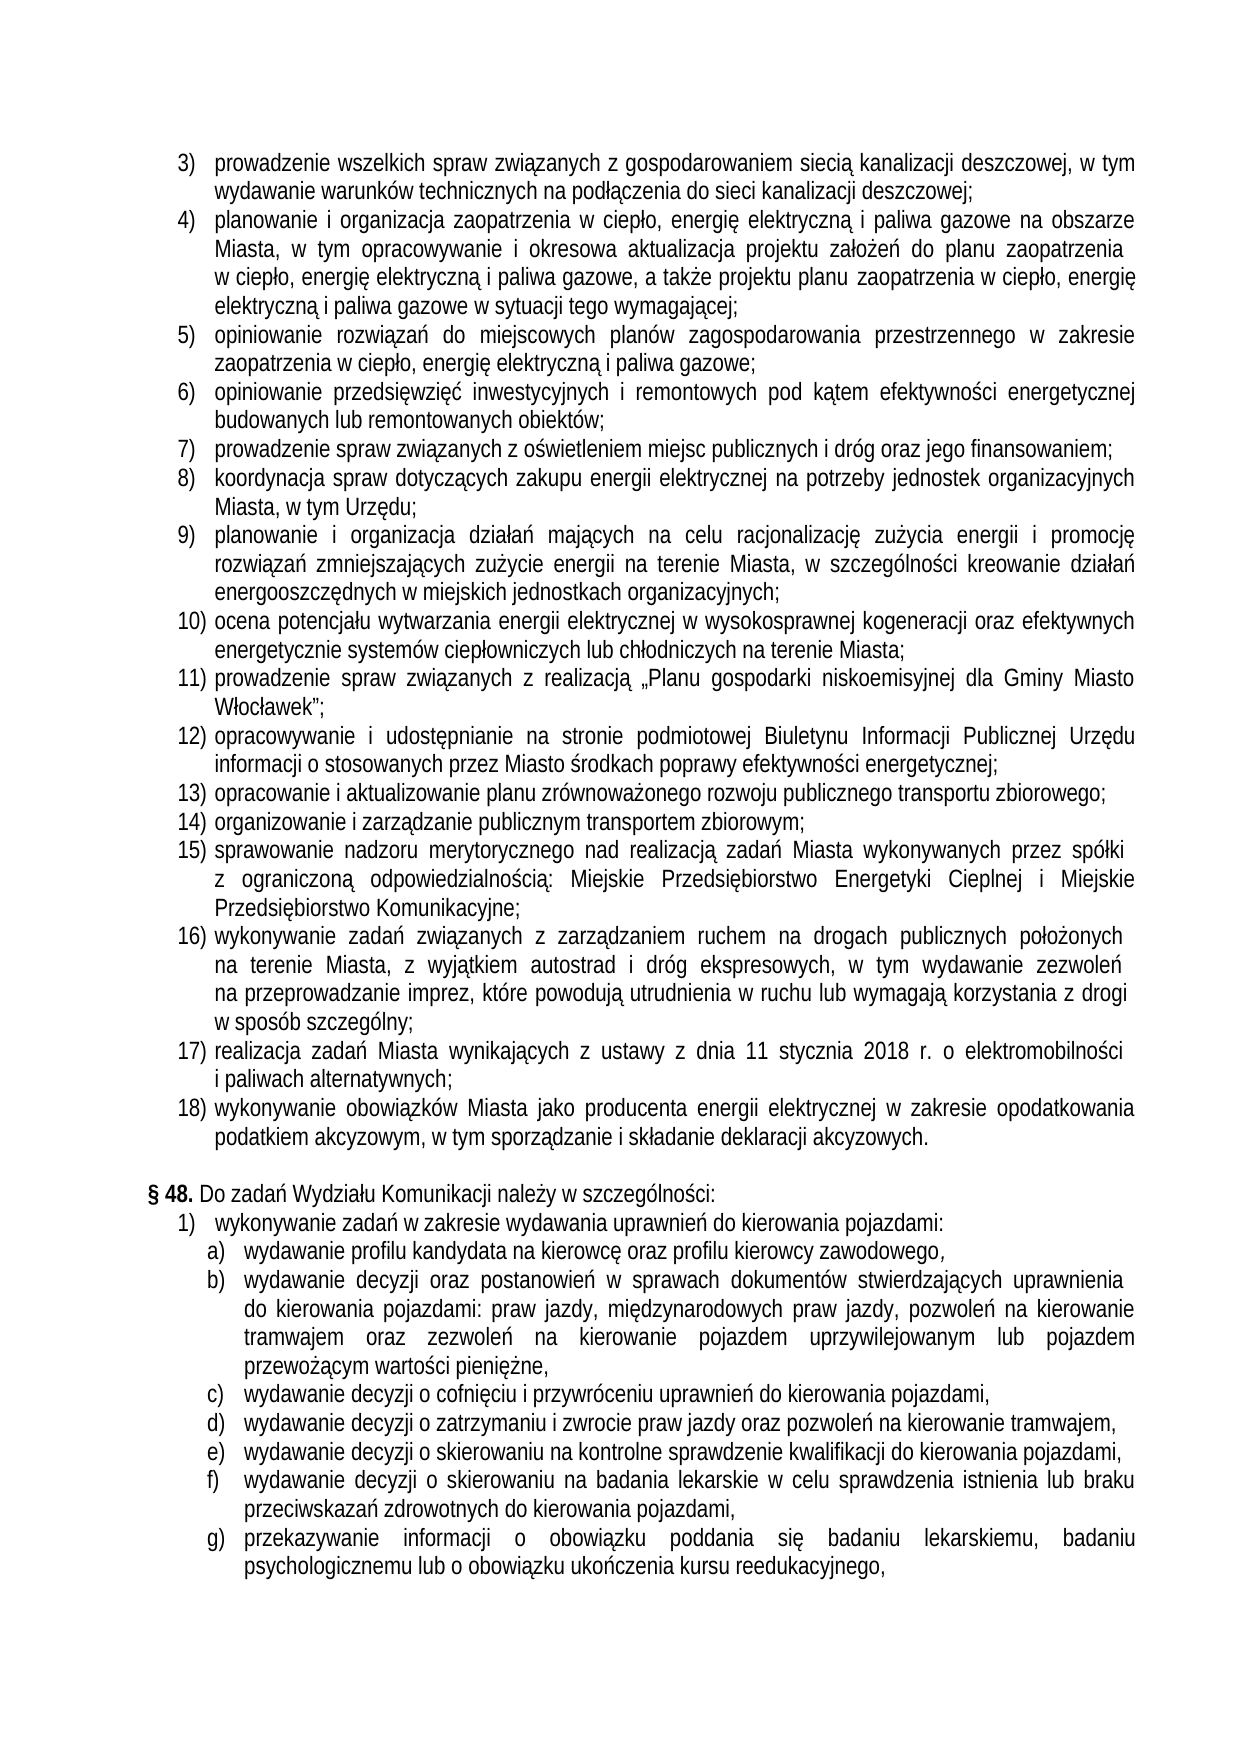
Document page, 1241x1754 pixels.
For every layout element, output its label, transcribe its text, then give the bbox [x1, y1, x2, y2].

list wydawanie decyzji o skierowaniu na kontrolne sprawdzenie kwalifikacji do kierowania pojazdami, [207, 1437, 1137, 1465]
list wydawanie decyzji o zatrzymaniu i zwrocie praw jazdy oraz pozwoleń na kierowanie tramwajem, [207, 1408, 1137, 1437]
list organizowanie i zarządzanie publicznym transportem zbiorowym; [177, 807, 1137, 835]
list sprawowanie nadzoru merytorycznego nad realizacją zadań Miasta wykonywanych przez spółki z ograniczoną odpowiedzialnością: Miejskie Przedsiębiorstwo Energetyki Cieplnej i Miejskie Przedsiębiorstwo Komunikacyjne; [177, 835, 1137, 921]
list prowadzenie spraw związanych z realizacją „Planu gospodarki niskoemisyjnej dla Gminy Miasto Włocławek”; [177, 663, 1137, 721]
list wydawanie decyzji o skierowaniu na badania lekarskie w celu sprawdzenia istnienia lub braku przeciwskazań zdrowotnych do kierowania pojazdami, [207, 1465, 1137, 1523]
list opiniowanie przedsięwzięć inwestycyjnych i remontowych pod kątem efektywności energetycznej budowanych lub remontowanych obiektów; [177, 377, 1137, 434]
text § 48. Do zadań Wydziału Komunikacji należy w szczególności: [118, 1179, 1137, 1208]
list koordynacja spraw dotyczących zakupu energii elektrycznej na potrzeby jednostek organizacyjnych Miasta, w tym Urzędu; [177, 463, 1137, 520]
list planowanie i organizacja zaopatrzenia w ciepło, energię elektryczną i paliwa gazowe na obszarze Miasta, w tym opracowywanie i okresowa aktualizacja projektu założeń do planu zaopatrzenia w ciepło, energię elektryczną i paliwa gazowe, a także projektu planu zaopatrzenia w ciepło, energię elektryczną i paliwa gazowe w sytuacji tego wymagającej; [177, 205, 1137, 319]
list wydawanie decyzji oraz postanowień w sprawach dokumentów stwierdzających uprawnienia do kierowania pojazdami: praw jazdy, międzynarodowych praw jazdy, pozwoleń na kierowanie tramwajem oraz zezwoleń na kierowanie pojazdem uprzywilejowanym lub pojazdem przewożącym wartości pieniężne, [207, 1265, 1137, 1379]
list opracowanie i aktualizowanie planu zrównoważonego rozwoju publicznego transportu zbiorowego; [177, 778, 1137, 807]
list wykonywanie zadań w zakresie wydawania uprawnień do kierowania pojazdami: [177, 1208, 1137, 1236]
list wydawanie profilu kandydata na kierowcę oraz profilu kierowcy zawodowego, [207, 1236, 1137, 1265]
list wydawanie decyzji o cofnięciu i przywróceniu uprawnień do kierowania pojazdami, [207, 1379, 1137, 1408]
list ocena potencjału wytwarzania energii elektrycznej w wysokosprawnej kogeneracji oraz efektywnych energetycznie systemów ciepłowniczych lub chłodniczych na terenie Miasta; [177, 606, 1137, 663]
list prowadzenie wszelkich spraw związanych z gospodarowaniem siecią kanalizacji deszczowej, w tym wydawanie warunków technicznych na podłączenia do sieci kanalizacji deszczowej; [177, 148, 1137, 205]
list realizacja zadań Miasta wynikających z ustawy z dnia 11 stycznia 2018 r. o elektromobilności i paliwach alternatywnych; [177, 1036, 1137, 1093]
list opiniowanie rozwiązań do miejscowych planów zagospodarowania przestrzennego w zakresie zaopatrzenia w ciepło, energię elektryczną i paliwa gazowe; [177, 319, 1137, 377]
list opracowywanie i udostępnianie na stronie podmiotowej Biuletynu Informacji Publicznej Urzędu informacji o stosowanych przez Miasto środkach poprawy efektywności energetycznej; [177, 721, 1137, 778]
list przekazywanie informacji o obowiązku poddania się badaniu lekarskiemu, badaniu psychologicznemu lub o obowiązku ukończenia kursu reedukacyjnego, [207, 1523, 1137, 1580]
list wykonywanie zadań związanych z zarządzaniem ruchem na drogach publicznych położonych na terenie Miasta, z wyjątkiem autostrad i dróg ekspresowych, w tym wydawanie zezwoleń na przeprowadzanie imprez, które powodują utrudnienia w ruchu lub wymagają korzystania z drogi w sposób szczególny; [177, 921, 1137, 1036]
list planowanie i organizacja działań mających na celu racjonalizację zużycia energii i promocję rozwiązań zmniejszających zużycie energii na terenie Miasta, w szczególności kreowanie działań energooszczędnych w miejskich jednostkach organizacyjnych; [177, 520, 1137, 606]
list wykonywanie obowiązków Miasta jako producenta energii elektrycznej w zakresie opodatkowania podatkiem akcyzowym, w tym sporządzanie i składanie deklaracji akcyzowych. [177, 1093, 1137, 1150]
list prowadzenie spraw związanych z oświetleniem miejsc publicznych i dróg oraz jego finansowaniem; [177, 434, 1137, 463]
